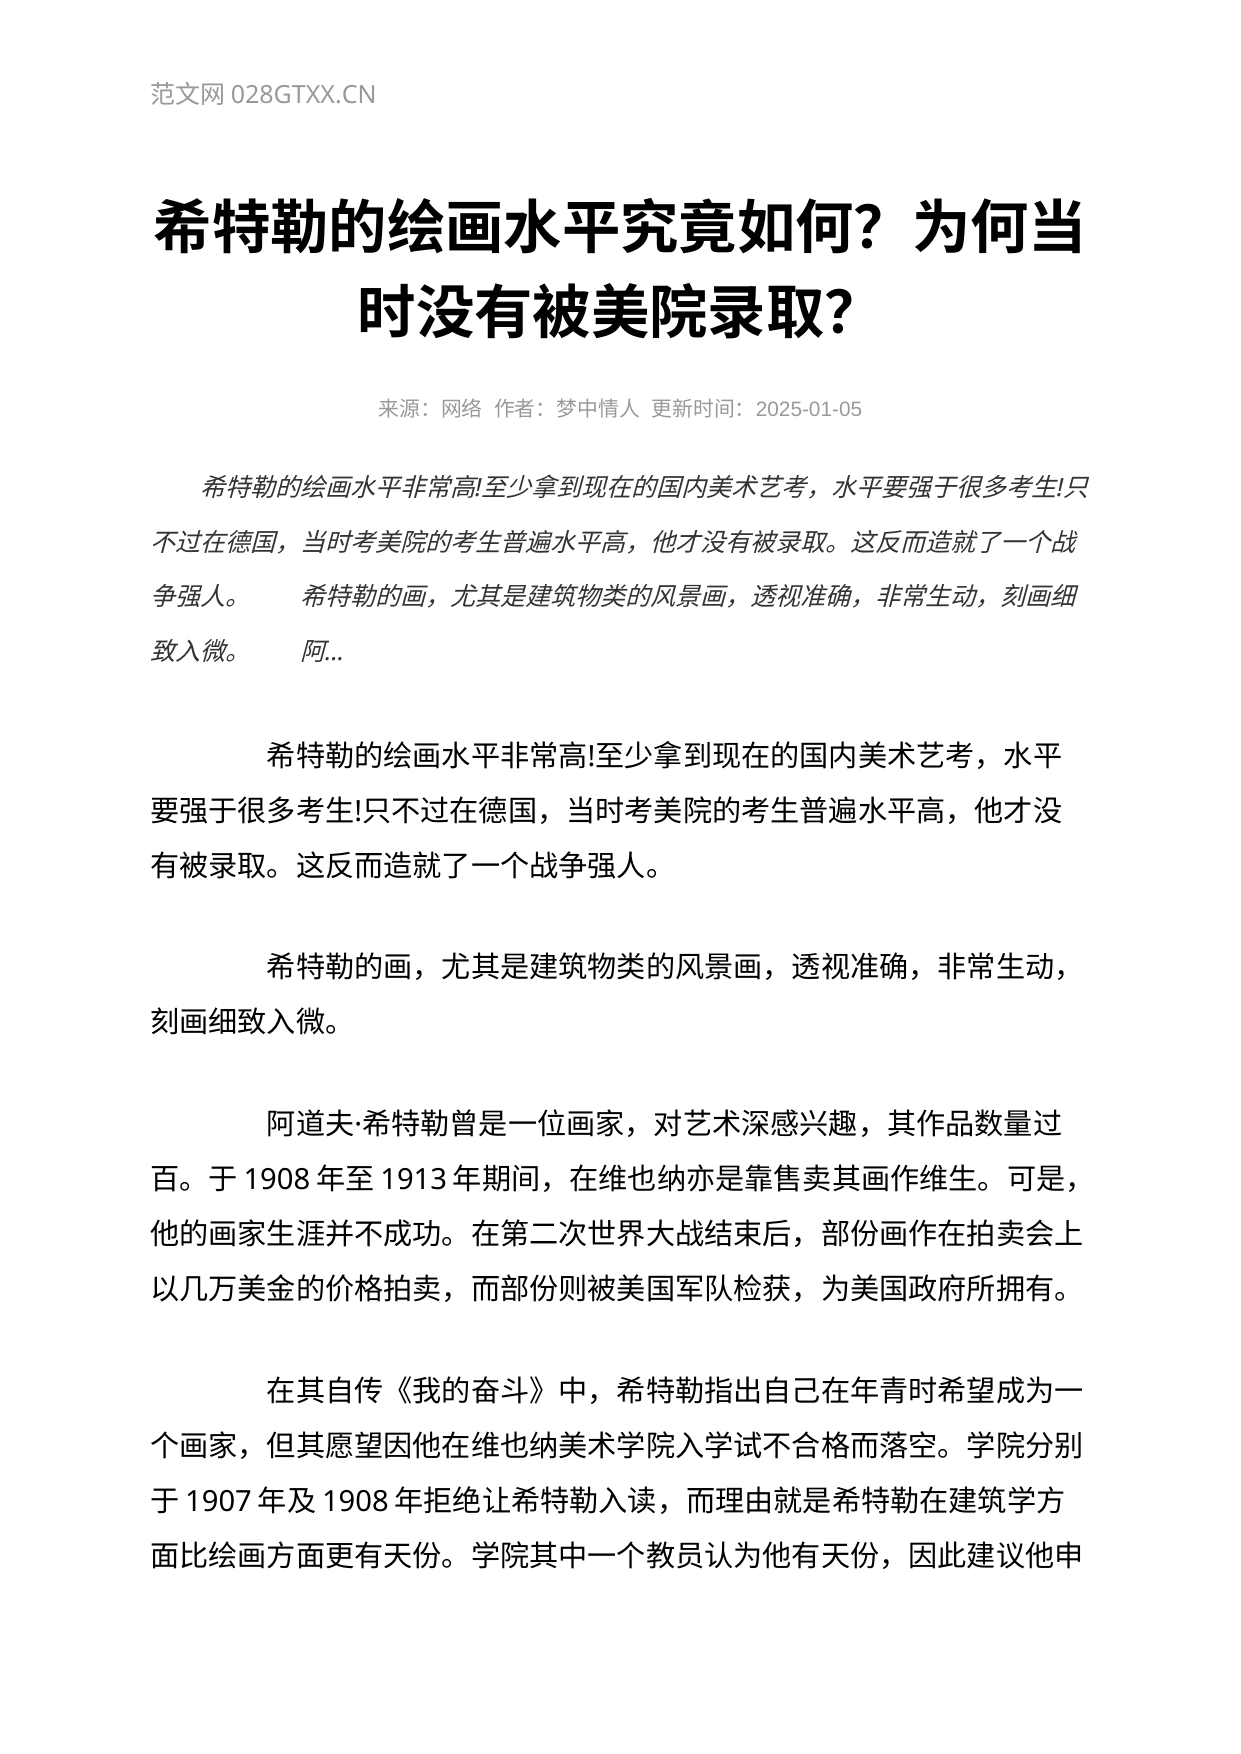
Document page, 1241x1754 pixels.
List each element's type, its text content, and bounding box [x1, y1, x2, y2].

text 希特勒的绘画水平非常高!至少拿到现在的国内美术艺考，水平要强于很多考生!只不过在德国，当时考美院的考生普遍水平高，他才没有被录取。这反而造就了一个战争强人。 希特勒的画，尤其是建筑物类的风景画，透视准确，非常生动，刻画细致入微。 阿... [150, 468, 1090, 667]
text 希特勒的画，尤其是建筑物类的风景画，透视准确，非常生动，刻画细致入微。 [150, 944, 1090, 1041]
subtitle 希特勒的绘画水平究竟如何？为何当时没有被美院录取？ [150, 181, 1090, 350]
text 阿道夫·希特勒曾是一位画家，对艺术深感兴趣，其作品数量过百。于1908年至1913年期间，在维也纳亦是靠售卖其画作维生。可是，他的画家生涯并不成功。在第二次世界大战结束后，部份画作在拍卖会上以几万美金的价格拍卖，而部份则被美国军队检获，为美国政府所拥有。 [150, 1101, 1090, 1308]
text 来源：网络 作者：梦中情人 更新时间：2025-01-05 [150, 397, 1090, 421]
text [150, 1367, 1090, 1574]
text 希特勒的绘画水平非常高!至少拿到现在的国内美术艺考，水平要强于很多考生!只不过在德国，当时考美院的考生普遍水平高，他才没有被录取。这反而造就了一个战争强人。 [150, 732, 1090, 884]
